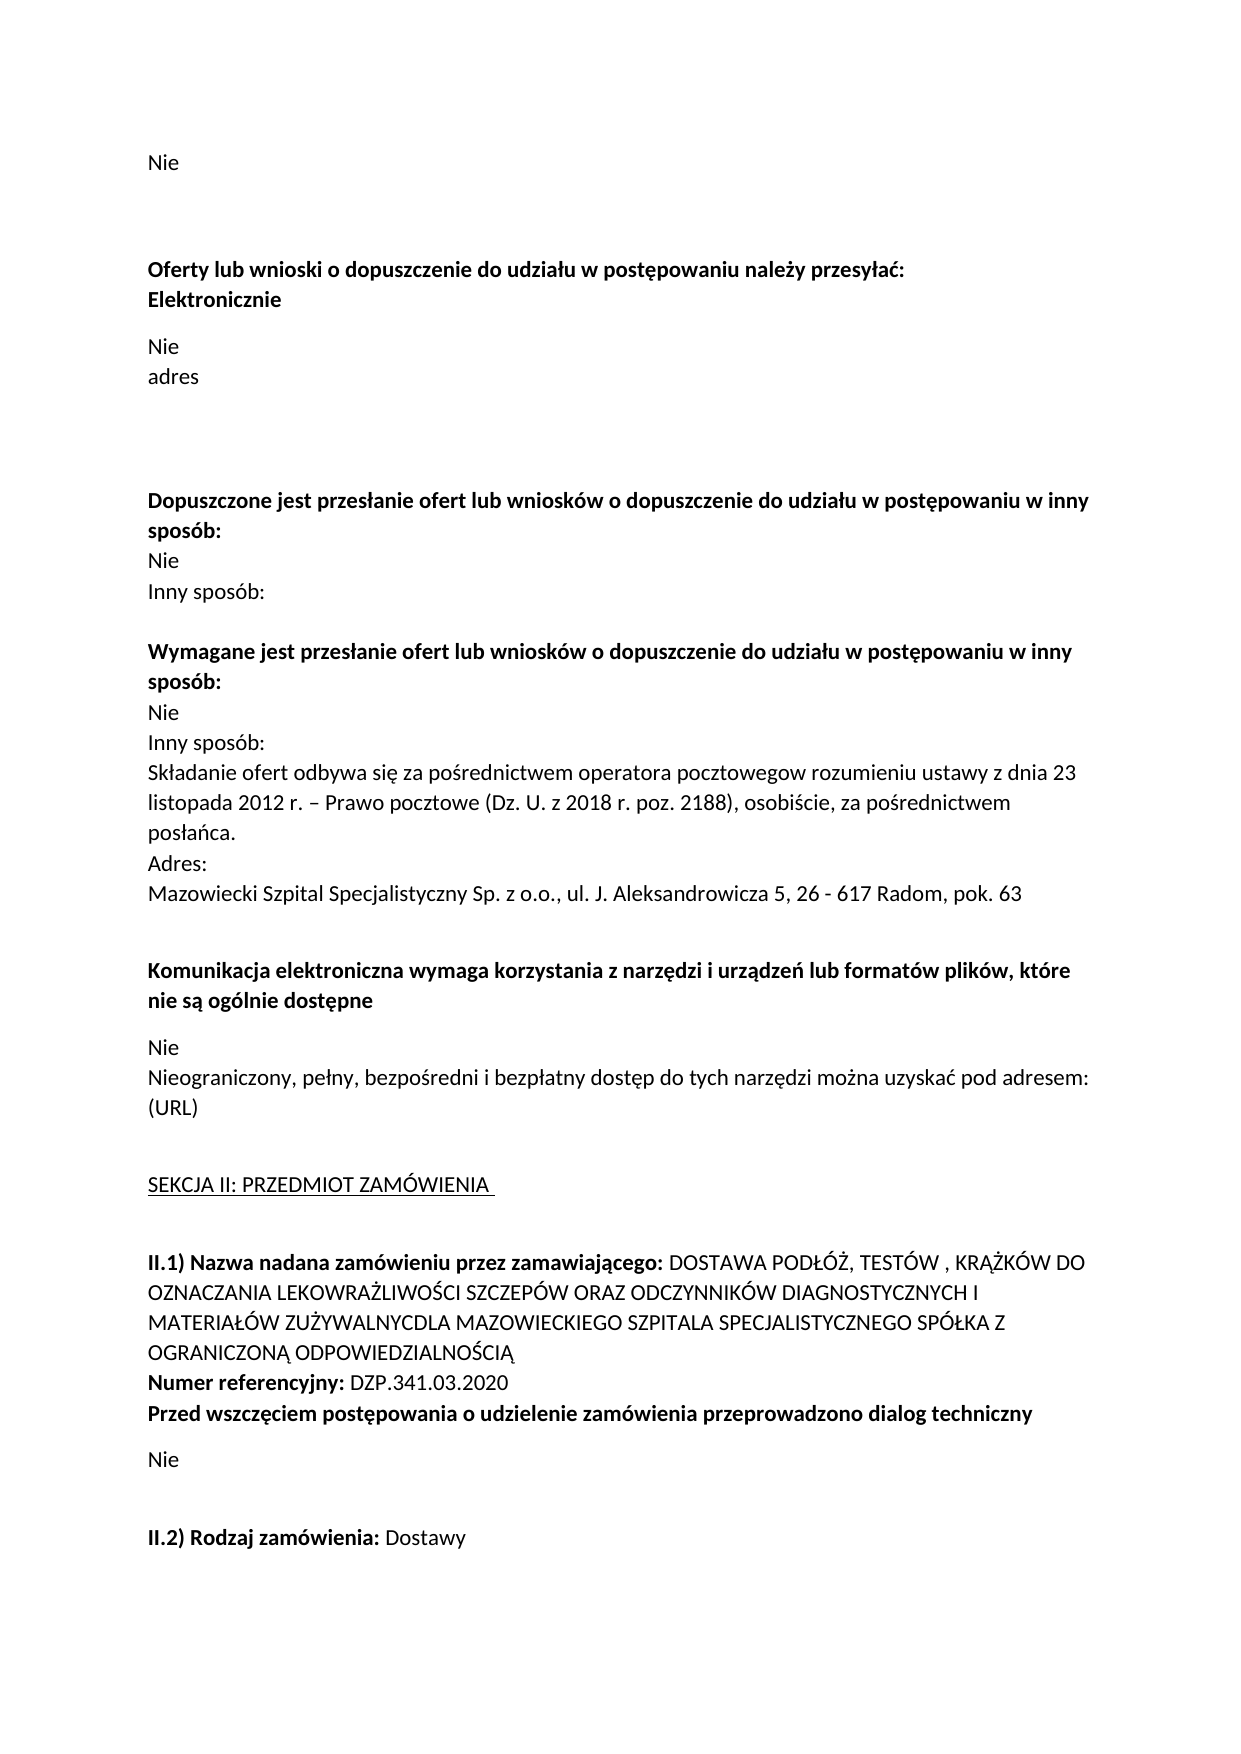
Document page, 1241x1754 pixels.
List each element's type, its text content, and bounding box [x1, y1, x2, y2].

text Nie adres [148, 332, 1093, 420]
text Komunikacja elektroniczna wymaga korzystania z narzędzi i urządzeń lub formatów plików, które nie są ogólnie dostępne [148, 926, 1093, 1014]
text Oferty lub wnioski o dopuszczenie do udziału w postępowaniu należy przesyłać: Elektronicznie [148, 225, 1093, 313]
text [148, 1492, 1093, 1551]
text Dopuszczone jest przesłanie ofert lub wniosków o dopuszczenie do udziału w postępowaniu w inny sposób: Nie Inny sposób: Wymagane jest przesłanie ofert lub wniosków o dopuszczenie do udziału w postępowaniu w inny sposób: Nie Inny sposób: Składanie ofert odbywa się za pośrednictwem operatora pocztowegow rozumieniu ustawy z dnia 23 listopada 2012 r. – Prawo pocztowe (Dz. U. z 2018 r. poz. 2188), osobiście, za pośrednictwem posłańca. Adres: Mazowiecki Szpital Specjalistyczny Sp. z o.o., ul. J. Aleksandrowicza 5, 26 - 617 Radom, pok. 63 [148, 486, 1093, 907]
text Nie [148, 1446, 1093, 1473]
text II.1) Nazwa nadana zamówieniu przez zamawiającego: DOSTAWA PODŁÓŻ, TESTÓW , KRĄŻKÓW DO OZNACZANIA LEKOWRAŻLIWOŚCI SZCZEPÓW ORAZ ODCZYNNIKÓW DIAGNOSTYCZNYCH I MATERIAŁÓW ZUŻYWALNYCDLA MAZOWIECKIEGO SZPITALA SPECJALISTYCZNEGO SPÓŁKA Z OGRANICZONĄ ODPOWIEDZIALNOŚCIĄ Numer referencyjny: DZP.341.03.2020 Przed wszczęciem postępowania o udzielenie zamówienia przeprowadzono dialog techniczny [148, 1217, 1093, 1427]
text SEKCJA II: PRZEDMIOT ZAMÓWIENIA [148, 1171, 1093, 1198]
text Nie [148, 148, 1093, 206]
text Nie Nieograniczony, pełny, bezpośredni i bezpłatny dostęp do tych narzędzi można uzyskać pod adresem: (URL) [148, 1033, 1093, 1152]
